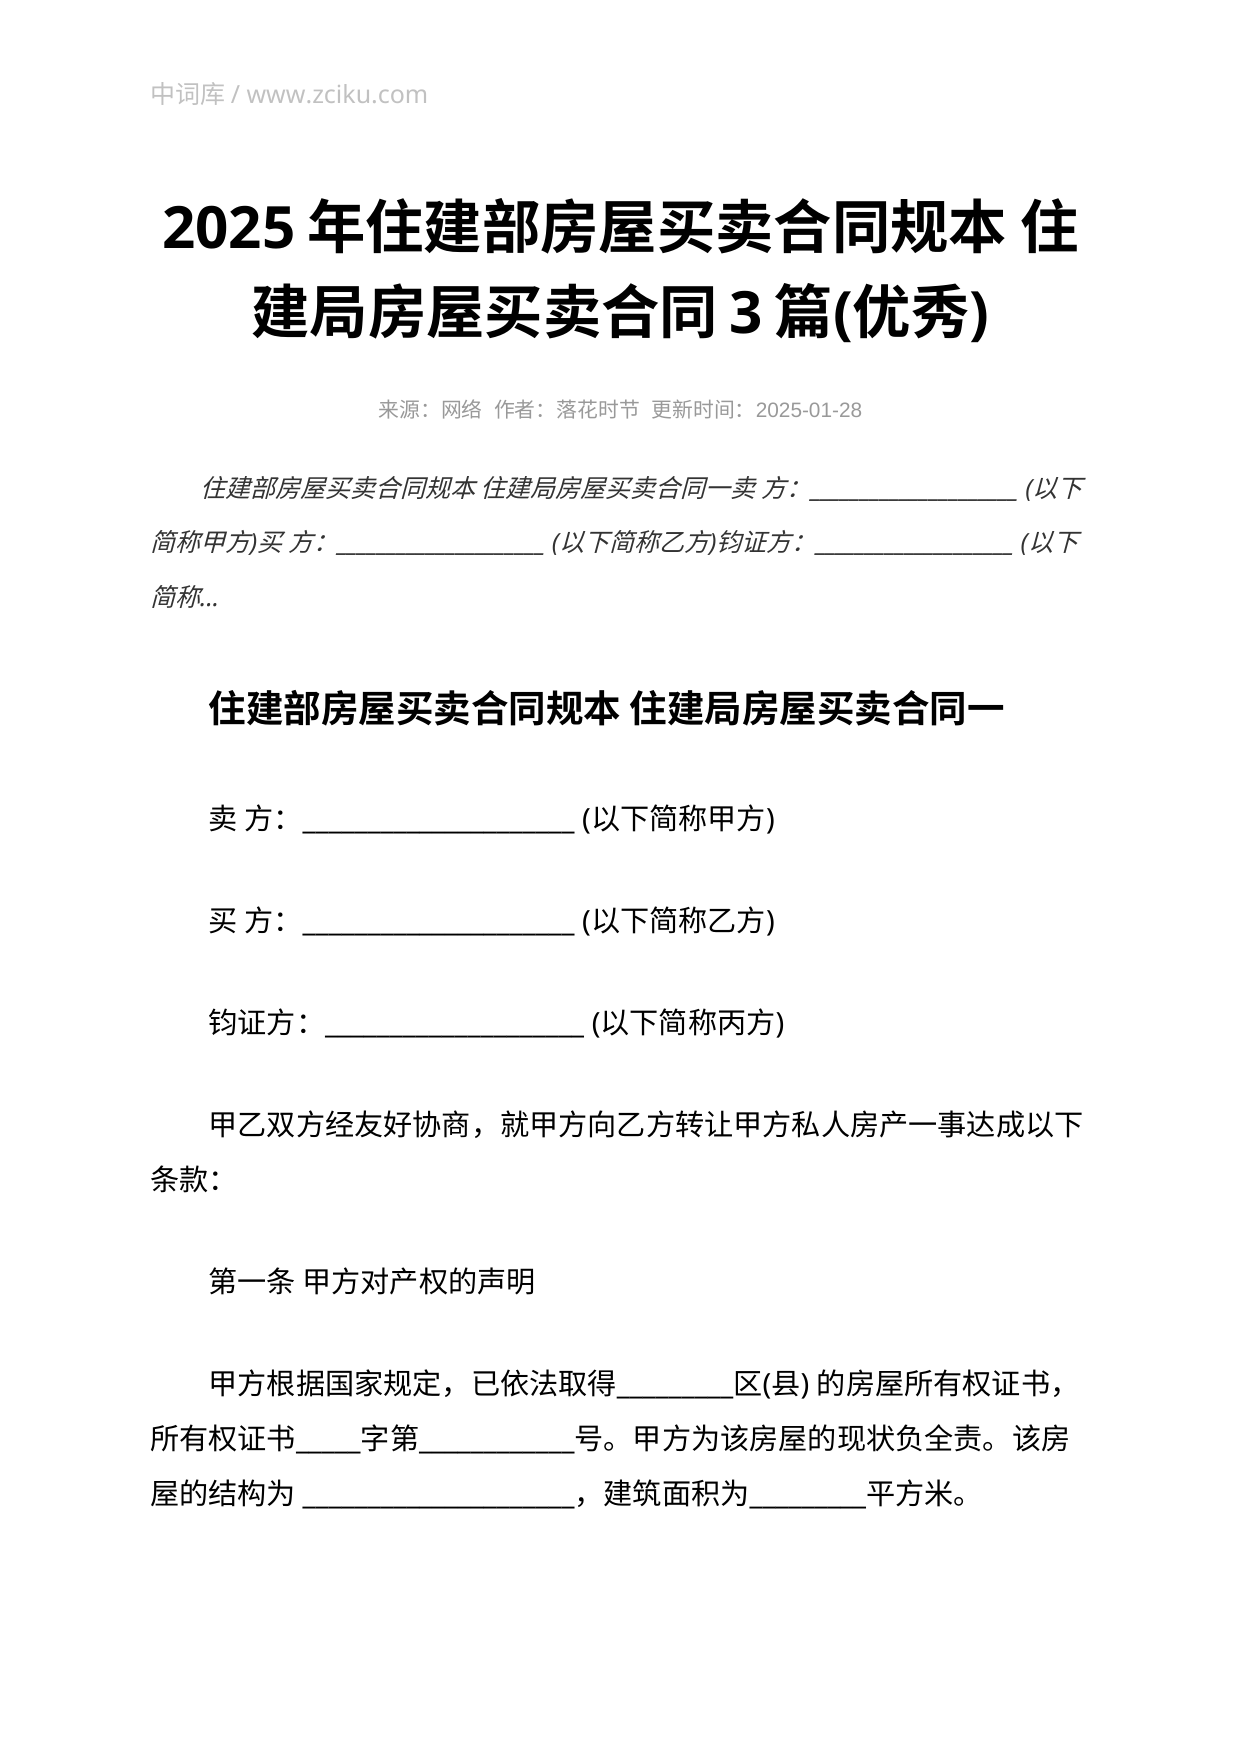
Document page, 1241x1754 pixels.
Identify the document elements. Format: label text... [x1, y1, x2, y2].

text 住建部房屋买卖合同规本 住建局房屋买卖合同一卖 方：_____________________ (以下简称甲方)买 方：_____________________ (以下简称乙方)钧证方：____________________ (以下简称... [150, 468, 1090, 613]
text 甲乙双方经友好协商，就甲方向乙方转让甲方私人房产一事达成以下条款： [150, 1102, 1090, 1199]
text 住建部房屋买卖合同规本 住建局房屋买卖合同一 [150, 678, 1090, 733]
text 甲方根据国家规定，已依法取得_________区(县) 的房屋所有权证书，所有权证书_____字第____________号。甲方为该房屋的现状负全责。该房屋的结构为 _____________________，建筑面积为_________平方米。 [150, 1360, 1090, 1513]
text 买 方：_____________________ (以下简称乙方) [150, 898, 1090, 940]
subtitle 2025年住建部房屋买卖合同规本 住建局房屋买卖合同3篇(优秀) [150, 181, 1090, 351]
text 第一条 甲方对产权的声明 [150, 1258, 1090, 1301]
text 钧证方：____________________ (以下简称丙方) [150, 1000, 1090, 1042]
text 卖 方：_____________________ (以下简称甲方) [150, 796, 1090, 838]
text 来源：网络 作者：落花时节 更新时间：2025-01-28 [150, 398, 1090, 422]
